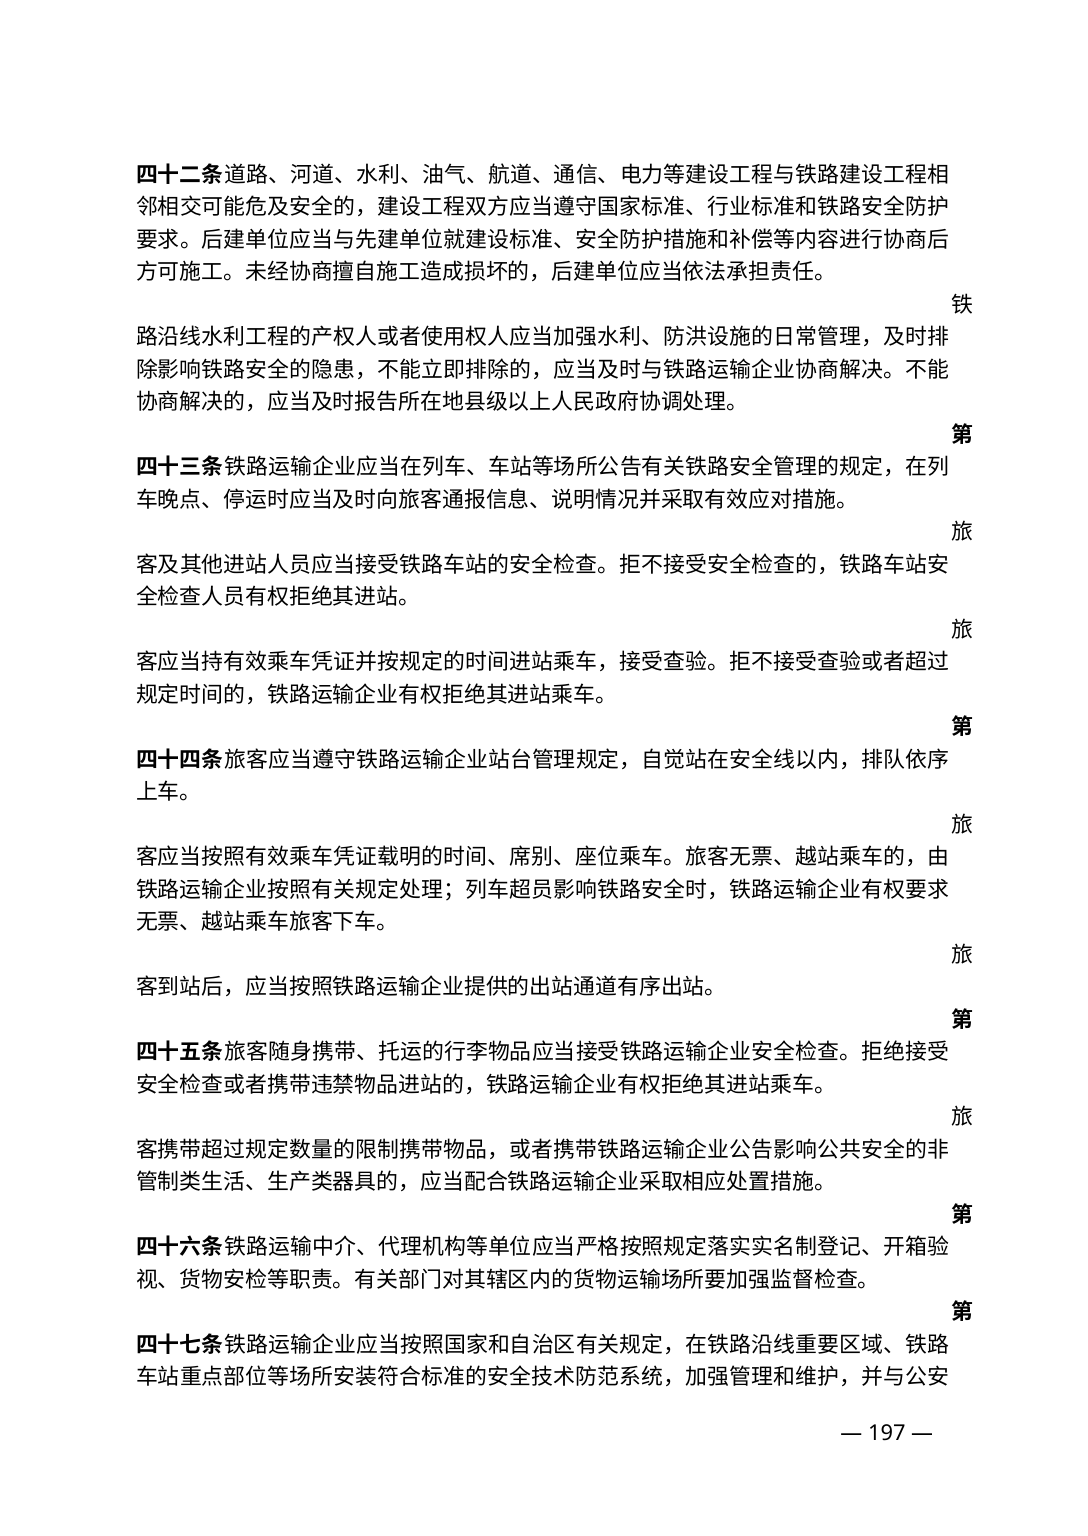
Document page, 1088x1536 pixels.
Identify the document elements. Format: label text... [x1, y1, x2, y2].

text 铁路沿线水利工程的产权人或者使用权人应当加强水利、防洪设施的日常管理，及时排除影响铁路安全的隐患，不能立即排除的，应当及时与铁路运输企业协商解决。不能协商解决的，应当及时报告所在地县级以上人民政府协调处理。 [136, 286, 952, 416]
text 第四十三条铁路运输企业应当在列车、车站等场所公告有关铁路安全管理的规定，在列车晚点、停运时应当及时向旅客通报信息、说明情况并采取有效应对措施。 [136, 416, 952, 514]
text 第四十六条铁路运输中介、代理机构等单位应当严格按照规定落实实名制登记、开箱验视、货物安检等职责。有关部门对其辖区内的货物运输场所要加强监督检查。 [136, 1196, 952, 1294]
text 旅客到站后，应当按照铁路运输企业提供的出站通道有序出站。 [136, 936, 952, 1001]
text 旅客携带超过规定数量的限制携带物品，或者携带铁路运输企业公告影响公共安全的非管制类生活、生产类器具的，应当配合铁路运输企业采取相应处置措施。 [136, 1099, 952, 1196]
text 旅客应当持有效乘车凭证并按规定的时间进站乘车，接受查验。拒不接受查验或者超过规定时间的，铁路运输企业有权拒绝其进站乘车。 [136, 611, 952, 709]
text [136, 156, 952, 286]
text 第四十四条旅客应当遵守铁路运输企业站台管理规定，自觉站在安全线以内，排队依序上车。 [136, 709, 952, 806]
text 旅客及其他进站人员应当接受铁路车站的安全检查。拒不接受安全检查的，铁路车站安全检查人员有权拒绝其进站。 [136, 514, 952, 611]
text 旅客应当按照有效乘车凭证载明的时间、席别、座位乘车。旅客无票、越站乘车的，由铁路运输企业按照有关规定处理；列车超员影响铁路安全时，铁路运输企业有权要求无票、越站乘车旅客下车。 [136, 806, 952, 936]
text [136, 1294, 952, 1391]
text 第四十五条旅客随身携带、托运的行李物品应当接受铁路运输企业安全检查。拒绝接受安全检查或者携带违禁物品进站的，铁路运输企业有权拒绝其进站乘车。 [136, 1001, 952, 1099]
